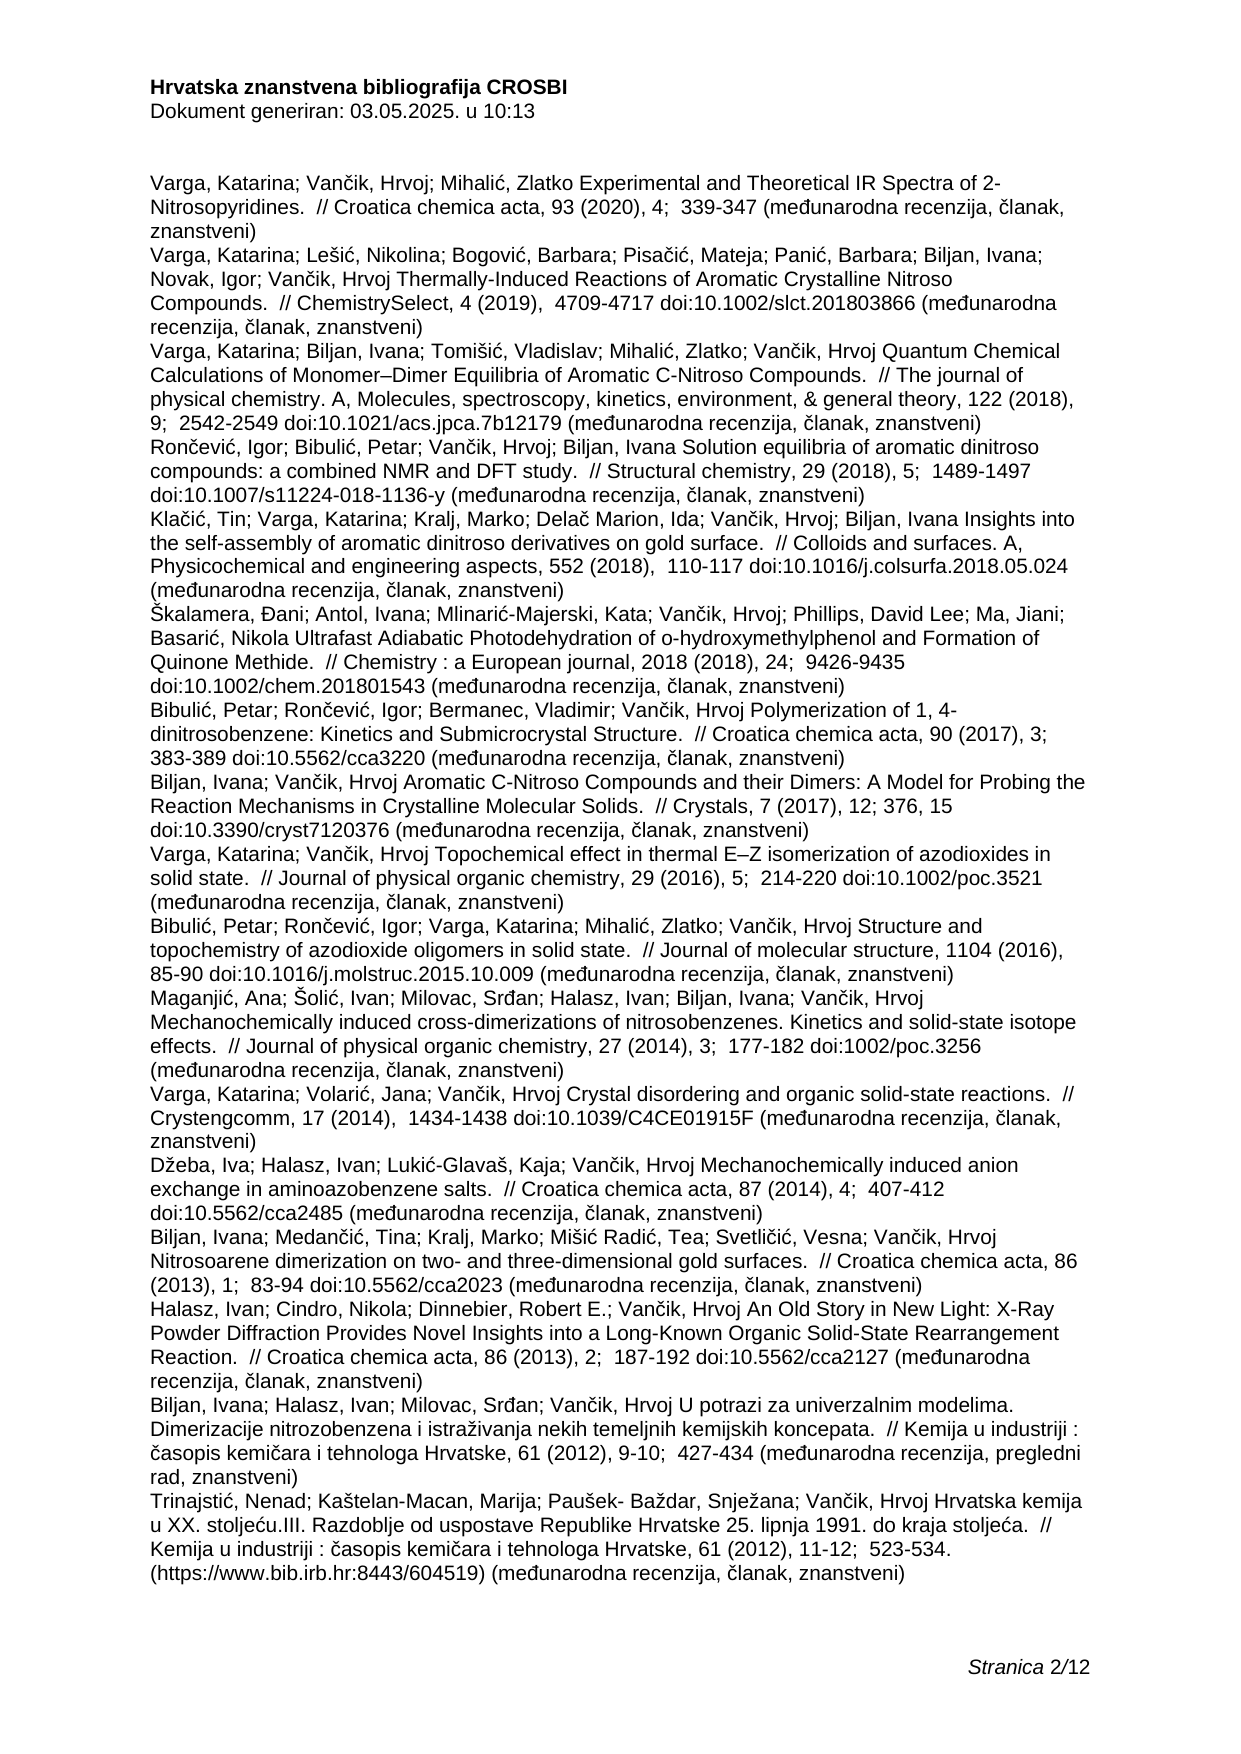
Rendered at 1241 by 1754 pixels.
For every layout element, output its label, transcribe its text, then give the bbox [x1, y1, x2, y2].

text Biljan, Ivana; Halasz, Ivan; Milovac, Srđan; Vančik, Hrvoj [150, 1393, 1090, 1489]
text Varga, Katarina; Lešić, Nikolina; Bogović, Barbara; Pisačić, Mateja; Panić, Barbara; Biljan, Ivana; Novak, Igor; Vančik, Hrvoj [150, 243, 1090, 339]
text Klačić, Tin; Varga, Katarina; Kralj, Marko; Delač Marion, Ida; Vančik, Hrvoj; Biljan, Ivana [150, 506, 1090, 602]
text Džeba, Iva; Halasz, Ivan; Lukić-Glavaš, Kaja; Vančik, Hrvoj [150, 1153, 1090, 1225]
text Bibulić, Petar; Rončević, Igor; Bermanec, Vladimir; Vančik, Hrvoj [150, 698, 1090, 770]
text Varga, Katarina; Vančik, Hrvoj [150, 842, 1090, 914]
text Biljan, Ivana; Medančić, Tina; Kralj, Marko; Mišić Radić, Tea; Svetličić, Vesna; Vančik, Hrvoj [150, 1225, 1090, 1297]
text Halasz, Ivan; Cindro, Nikola; Dinnebier, Robert E.; Vančik, Hrvoj [150, 1297, 1090, 1393]
text Varga, Katarina; Biljan, Ivana; Tomišić, Vladislav; Mihalić, Zlatko; Vančik, Hrvoj [150, 339, 1090, 434]
text Trinajstić, Nenad; Kaštelan-Macan, Marija; Paušek- Baždar, Snježana; Vančik, Hrvoj [150, 1489, 1090, 1584]
text Maganjić, Ana; Šolić, Ivan; Milovac, Srđan; Halasz, Ivan; Biljan, Ivana; Vančik, Hrvoj [150, 986, 1090, 1081]
text Škalamera, Đani; Antol, Ivana; Mlinarić-Majerski, Kata; Vančik, Hrvoj; Phillips, David Lee; Ma, Jiani; Basarić, Nikola [150, 602, 1090, 698]
text Rončević, Igor; Bibulić, Petar; Vančik, Hrvoj; Biljan, Ivana [150, 434, 1090, 506]
text Bibulić, Petar; Rončević, Igor; Varga, Katarina; Mihalić, Zlatko; Vančik, Hrvoj [150, 914, 1090, 986]
text Biljan, Ivana; Vančik, Hrvoj [150, 770, 1090, 842]
text Varga, Katarina; Vančik, Hrvoj; Mihalić, Zlatko [150, 171, 1090, 243]
text Varga, Katarina; Volarić, Jana; Vančik, Hrvoj [150, 1081, 1090, 1153]
